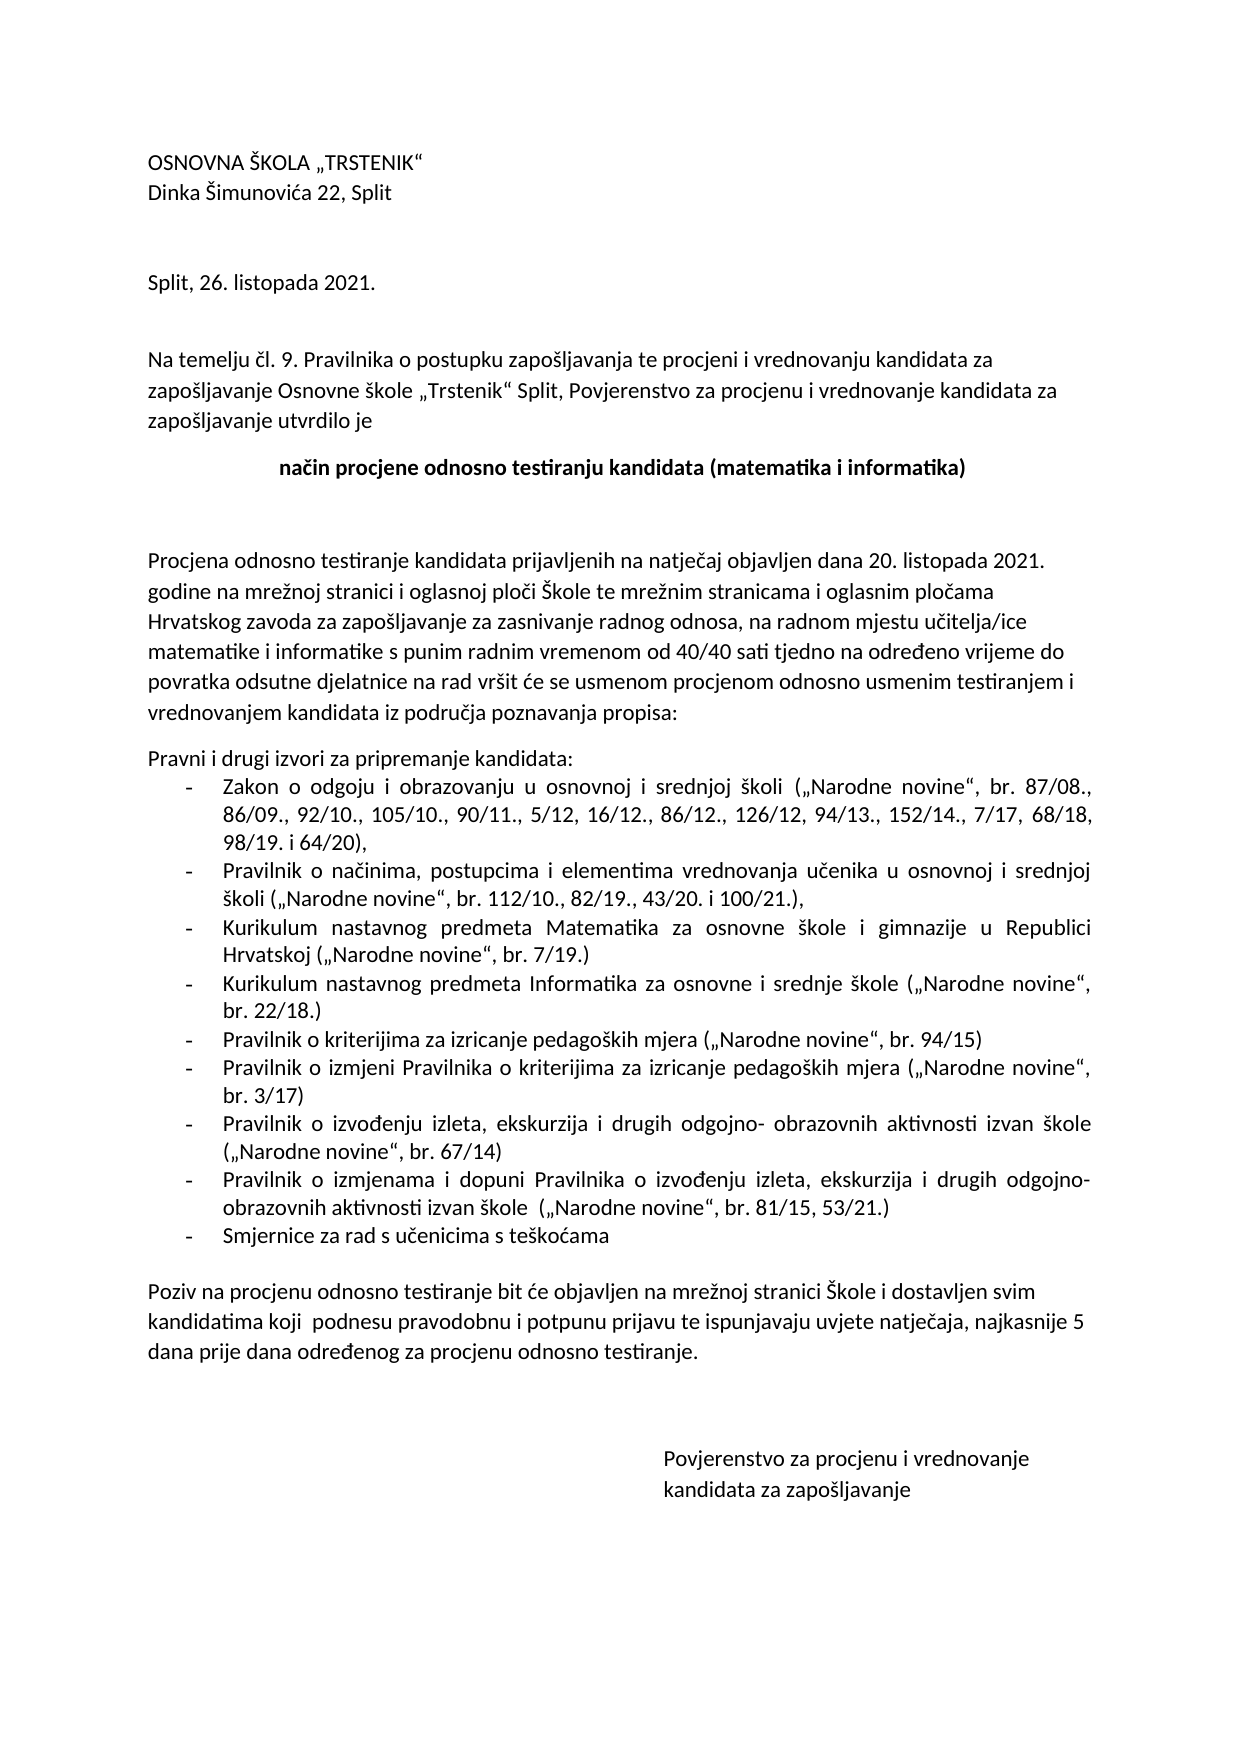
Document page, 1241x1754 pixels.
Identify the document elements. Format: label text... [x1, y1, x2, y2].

text OSNOVNA ŠKOLA „TRSTENIK“ [148, 148, 1093, 176]
text Pravni i drugi izvori za pripremanje kandidata: [148, 744, 1093, 772]
list Pravilnik o izmjeni Pravilnika o kriterijima za izricanje pedagoških mjera („Narodne novine“, br. 3/17) [185, 1053, 1093, 1109]
list Pravilnik o načinima, postupcima i elementima vrednovanja učenika u osnovnoj i srednjoj školi („Narodne novine“, br. 112/10., 82/19., 43/20. i 100/21.), [185, 857, 1093, 913]
list Kurikulum nastavnog predmeta Informatika za osnovne i srednje škole („Narodne novine“, br. 22/18.) [185, 969, 1093, 1025]
list Smjernice za rad s učenicima s teškoćama [185, 1221, 1093, 1249]
text način procjene odnosno testiranju kandidata (matematika i informatika) [148, 453, 1093, 481]
list Kurikulum nastavnog predmeta Matematika za osnovne škole i gimnazije u Republici Hrvatskoj („Narodne novine“, br. 7/19.) [185, 913, 1093, 969]
text Procjena odnosno testiranje kandidata prijavljenih na natječaj objavljen dana 20. listopada 2021. godine na mrežnoj stranici i oglasnoj ploči Škole te mrežnim stranicama i oglasnim pločama Hrvatskog zavoda za zapošljavanje za zasnivanje radnog odnosa, na radnom mjestu učitelja/ice matematike i informatike s punim radnim vremenom od 40/40 sati tjedno na određeno vrijeme do povratka odsutne djelatnice na rad vršit će se usmenom procjenom odnosno usmenim testiranjem i vrednovanjem kandidata iz područja poznavanja propisa: [148, 547, 1093, 726]
text Na temelju čl. 9. Pravilnika o postupku zapošljavanja te procjeni i vrednovanju kandidata za zapošljavanje Osnovne škole „Trstenik“ Split, Povjerenstvo za procjenu i vrednovanje kandidata za zapošljavanje utvrdilo je [148, 346, 1093, 434]
text Dinka Šimunovića 22, Split [148, 178, 1093, 206]
text Poziv na procjenu odnosno testiranje bit će objavljen na mrežnoj stranici Škole i dostavljen svim kandidatima koji podnesu pravodobnu i potpunu prijavu te ispunjavaju uvjete natječaja, najkasnije 5 dana prije dana određenog za procjenu odnosno testiranje. [148, 1277, 1093, 1365]
text Split, 26. listopada 2021. [148, 268, 1093, 296]
list Pravilnik o izmjenama i dopuni Pravilnika o izvođenju izleta, ekskurzija i drugih odgojno- obrazovnih aktivnosti izvan škole („Narodne novine“, br. 81/15, 53/21.) [185, 1165, 1093, 1221]
text Povjerenstvo za procjenu i vrednovanje kandidata za zapošljavanje [663, 1444, 1093, 1503]
list Zakon o odgoju i obrazovanju u osnovnoj i srednjoj školi („Narodne novine“, br. 87/08., 86/09., 92/10., 105/10., 90/11., 5/12, 16/12., 86/12., 126/12, 94/13., 152/14., 7/17, 68/18, 98/19. i 64/20), [185, 772, 1093, 857]
list Pravilnik o kriterijima za izricanje pedagoških mjera („Narodne novine“, br. 94/15) [185, 1025, 1093, 1053]
list Pravilnik o izvođenju izleta, ekskurzija i drugih odgojno- obrazovnih aktivnosti izvan škole („Narodne novine“, br. 67/14) [185, 1109, 1093, 1165]
